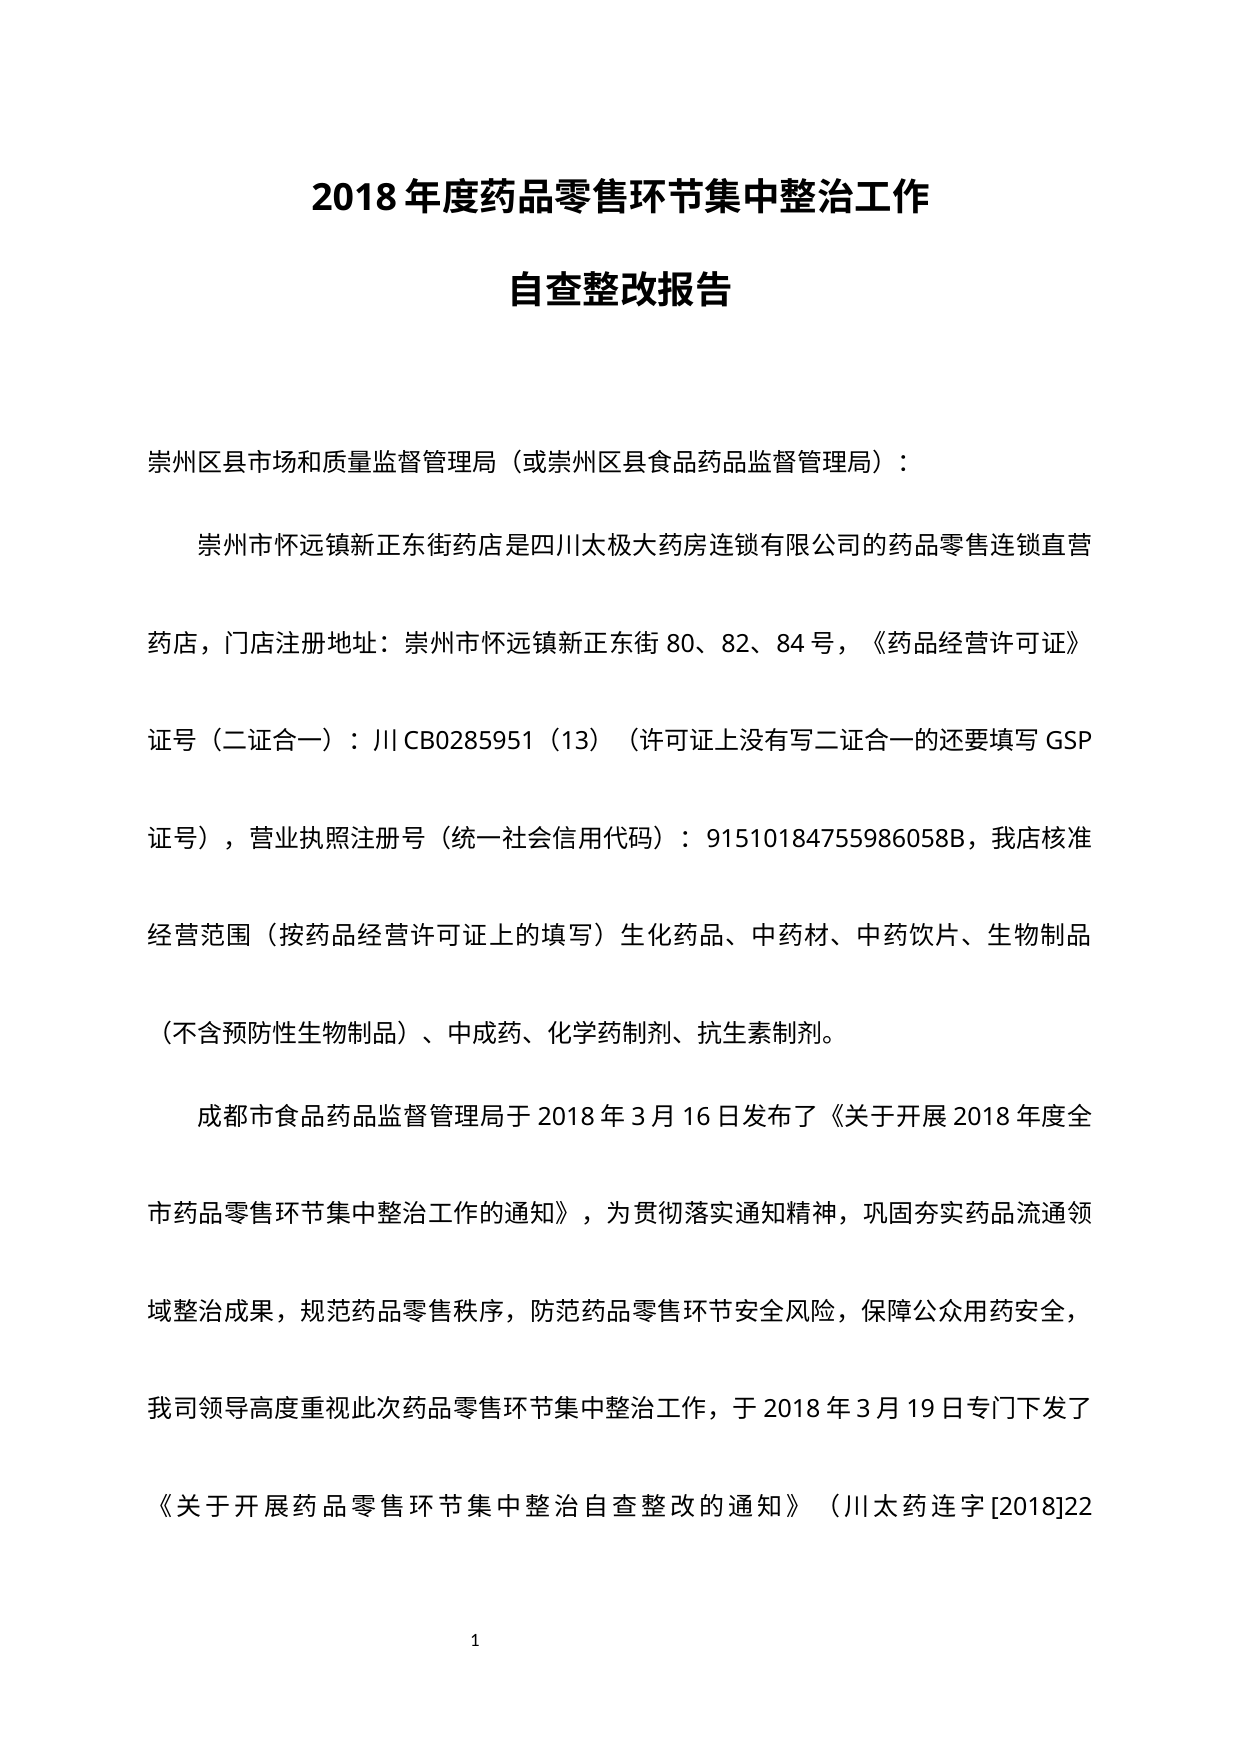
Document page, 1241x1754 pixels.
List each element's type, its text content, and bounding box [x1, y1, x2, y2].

text 2018年度药品零售环节集中整治工作 [148, 162, 1093, 227]
text 崇州区县市场和质量监督管理局（或崇州区县食品药品监督管理局）： [148, 428, 1093, 493]
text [148, 1328, 1093, 1537]
text 自查整改报告 [148, 254, 1093, 319]
text 崇州市怀远镇新正东街药店是四川太极大药房连锁有限公司的药品零售连锁直营药店，门店注册地址：崇州市怀远镇新正东街80、82、84号，《药品经营许可证》证号（二证合一）：川CB0285951（13）（许可证上没有写二证合一的还要填写GSP证号），营业执照注册号（统一社会信用代码）：91510184755986058B，我店核准经营范围（按药品经营许可证上的填写）生化药品、中药材、中药饮片、生物制品（不含预防性生物制品）、中成药、化学药制剂、抗生素制剂。 [148, 511, 1093, 1064]
